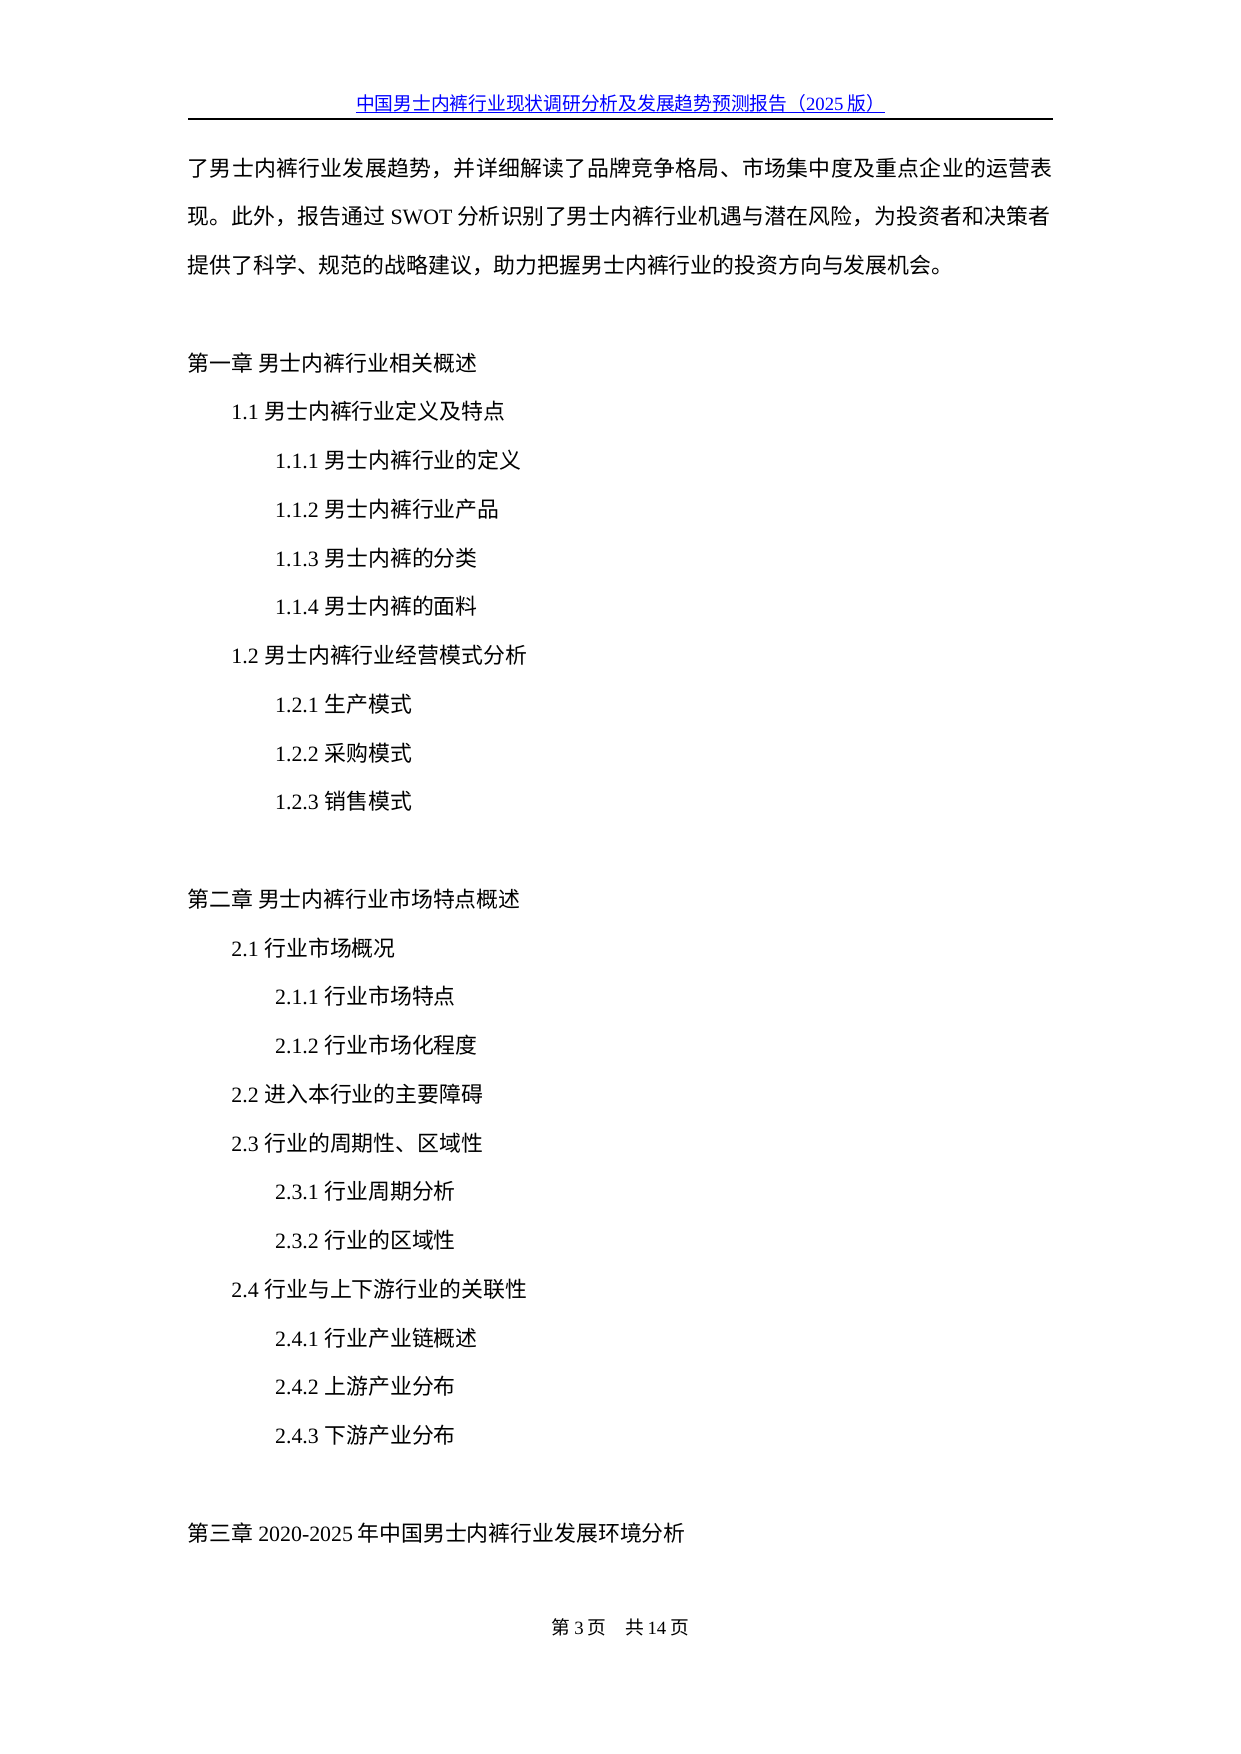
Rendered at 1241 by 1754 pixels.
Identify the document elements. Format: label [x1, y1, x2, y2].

text [187, 150, 1053, 1548]
